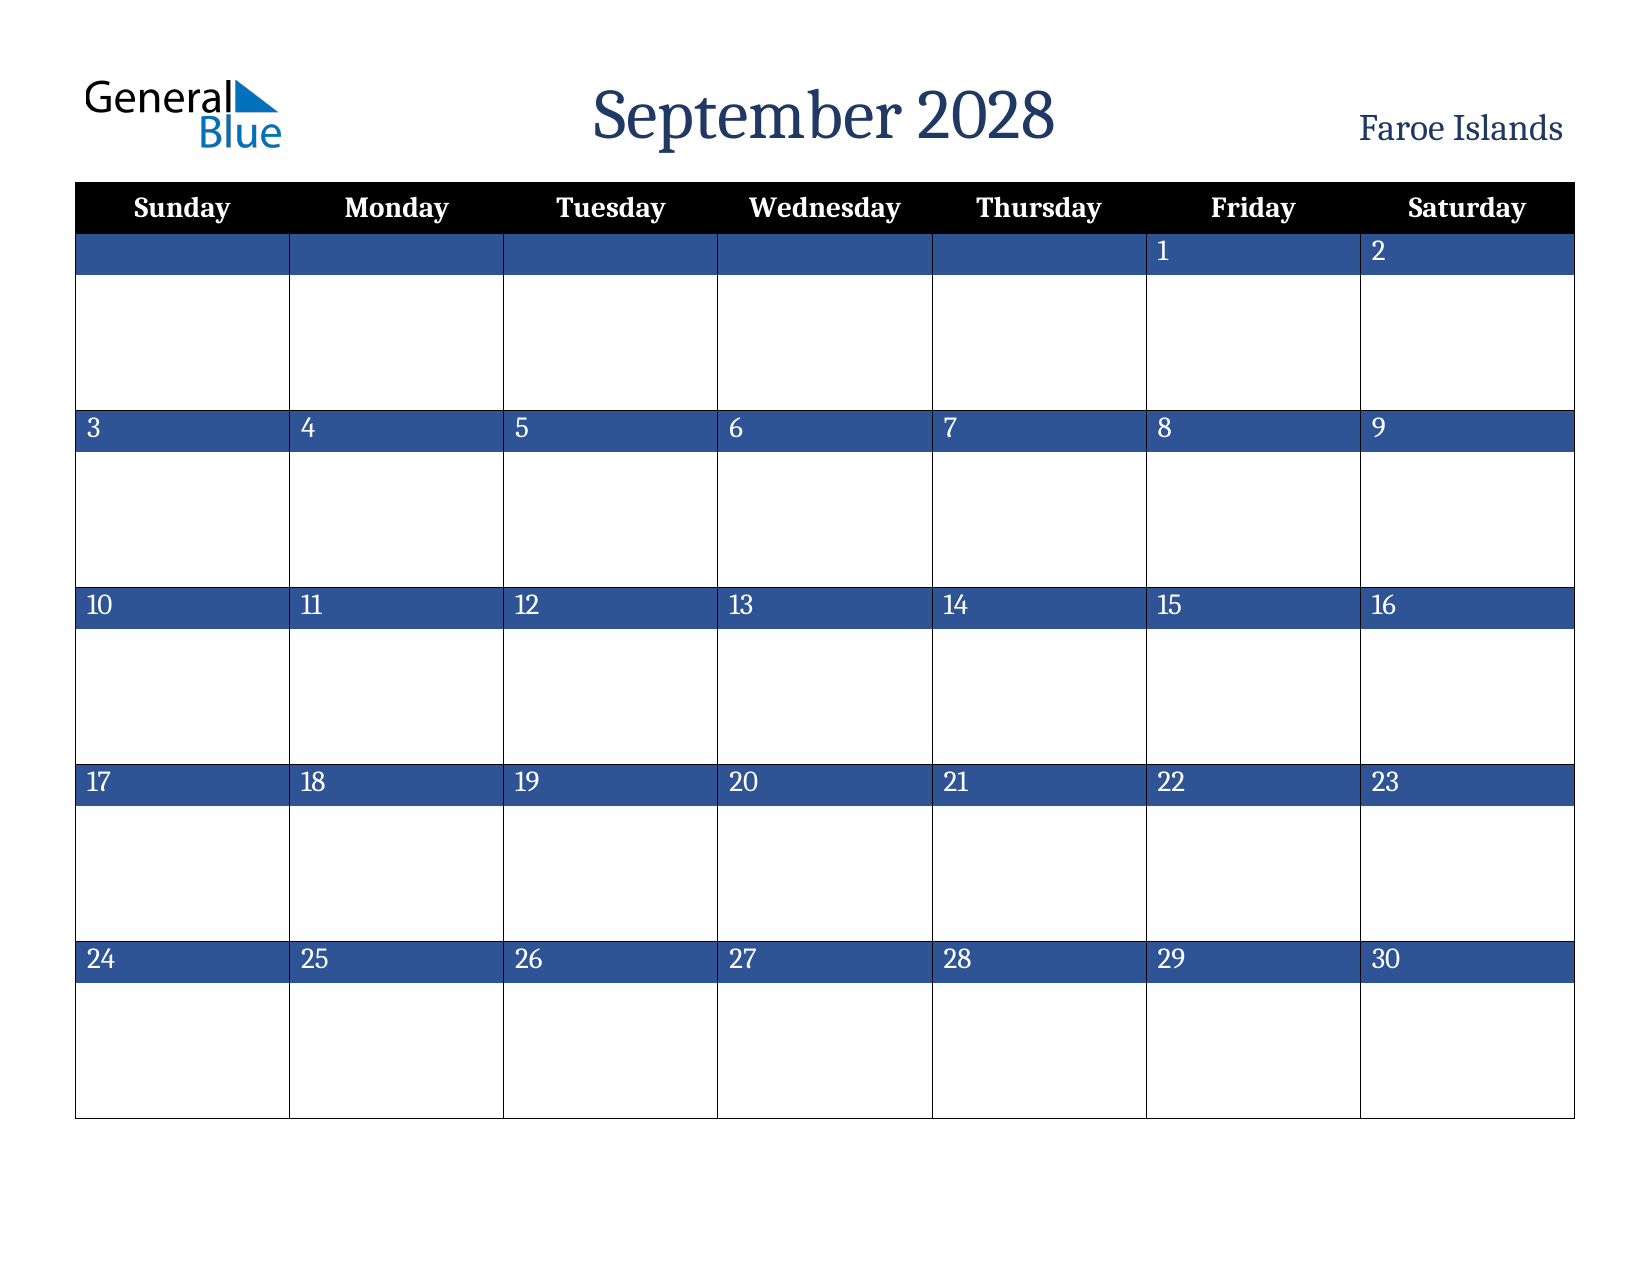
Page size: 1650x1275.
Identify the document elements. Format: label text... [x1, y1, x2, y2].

table_cell 24 [76, 942, 289, 983]
table_cell [718, 629, 932, 764]
table_cell [76, 234, 289, 275]
table_cell 1 [1147, 234, 1360, 275]
table_header [76, 75, 503, 182]
table_header September 2028 [504, 75, 1146, 182]
table_cell [1147, 983, 1360, 1118]
table_cell [1361, 983, 1574, 1118]
table_cell 26 [504, 942, 717, 983]
table_cell [76, 983, 289, 1118]
table_cell 6 [718, 411, 932, 452]
table_cell [504, 452, 717, 587]
table_cell [290, 275, 503, 410]
table_cell [290, 452, 503, 587]
table_cell Tuesday [504, 183, 717, 233]
table_cell 2 [1361, 234, 1574, 275]
table_cell [933, 629, 1146, 764]
table_cell 22 [1147, 765, 1360, 806]
table_cell 30 [1361, 942, 1574, 983]
table_cell 13 [718, 588, 932, 629]
table_cell 16 [1361, 588, 1574, 629]
table_cell 10 [76, 588, 289, 629]
table_cell 18 [290, 765, 503, 806]
table_cell [504, 983, 717, 1118]
table_cell Friday [1147, 183, 1360, 233]
table_cell 14 [933, 588, 1146, 629]
table_cell [1361, 629, 1574, 764]
table_cell 20 [718, 765, 932, 806]
table_cell Thursday [933, 183, 1146, 233]
table_cell [290, 806, 503, 941]
table_cell Saturday [1361, 183, 1574, 233]
table_cell [718, 275, 932, 410]
table_cell [718, 234, 932, 275]
table_cell [933, 983, 1146, 1118]
table_cell 12 [504, 588, 717, 629]
table_cell 21 [933, 765, 1146, 806]
table_cell [504, 806, 717, 941]
table_cell [718, 806, 932, 941]
table_cell [1147, 275, 1360, 410]
table_cell [933, 275, 1146, 410]
table_cell 4 [290, 411, 503, 452]
table_cell [290, 234, 503, 275]
table_cell [933, 806, 1146, 941]
table_cell Monday [290, 183, 503, 233]
table_cell 9 [1361, 411, 1574, 452]
table_cell 7 [933, 411, 1146, 452]
table_cell 27 [718, 942, 932, 983]
table_cell 11 [290, 588, 503, 629]
table_cell [76, 452, 289, 587]
table_cell [1361, 452, 1574, 587]
table_cell [504, 629, 717, 764]
table_cell [76, 629, 289, 764]
table_cell [718, 452, 932, 587]
table_cell [290, 983, 503, 1118]
table_cell [1147, 452, 1360, 587]
table_cell 8 [1147, 411, 1360, 452]
table_cell [504, 275, 717, 410]
table_cell Wednesday [718, 183, 932, 233]
table_cell [933, 234, 1146, 275]
table_cell [1147, 629, 1360, 764]
table_cell [504, 234, 717, 275]
table_cell [933, 452, 1146, 587]
table_cell 19 [504, 765, 717, 806]
table_cell [76, 806, 289, 941]
table_cell [1361, 806, 1574, 941]
table_cell [76, 275, 289, 410]
picture [86, 80, 281, 148]
table_cell 25 [290, 942, 503, 983]
table_cell 29 [1147, 942, 1360, 983]
table_header Faroe Islands [1146, 75, 1574, 182]
table_cell 23 [1361, 765, 1574, 806]
table_cell 17 [76, 765, 289, 806]
table_cell 5 [504, 411, 717, 452]
table_cell [718, 983, 932, 1118]
table_cell 3 [76, 411, 289, 452]
table_cell 28 [933, 942, 1146, 983]
table_cell [1361, 275, 1574, 410]
table_cell [1147, 806, 1360, 941]
table_cell [290, 629, 503, 764]
table_cell 15 [1147, 588, 1360, 629]
table_cell Sunday [76, 183, 289, 233]
